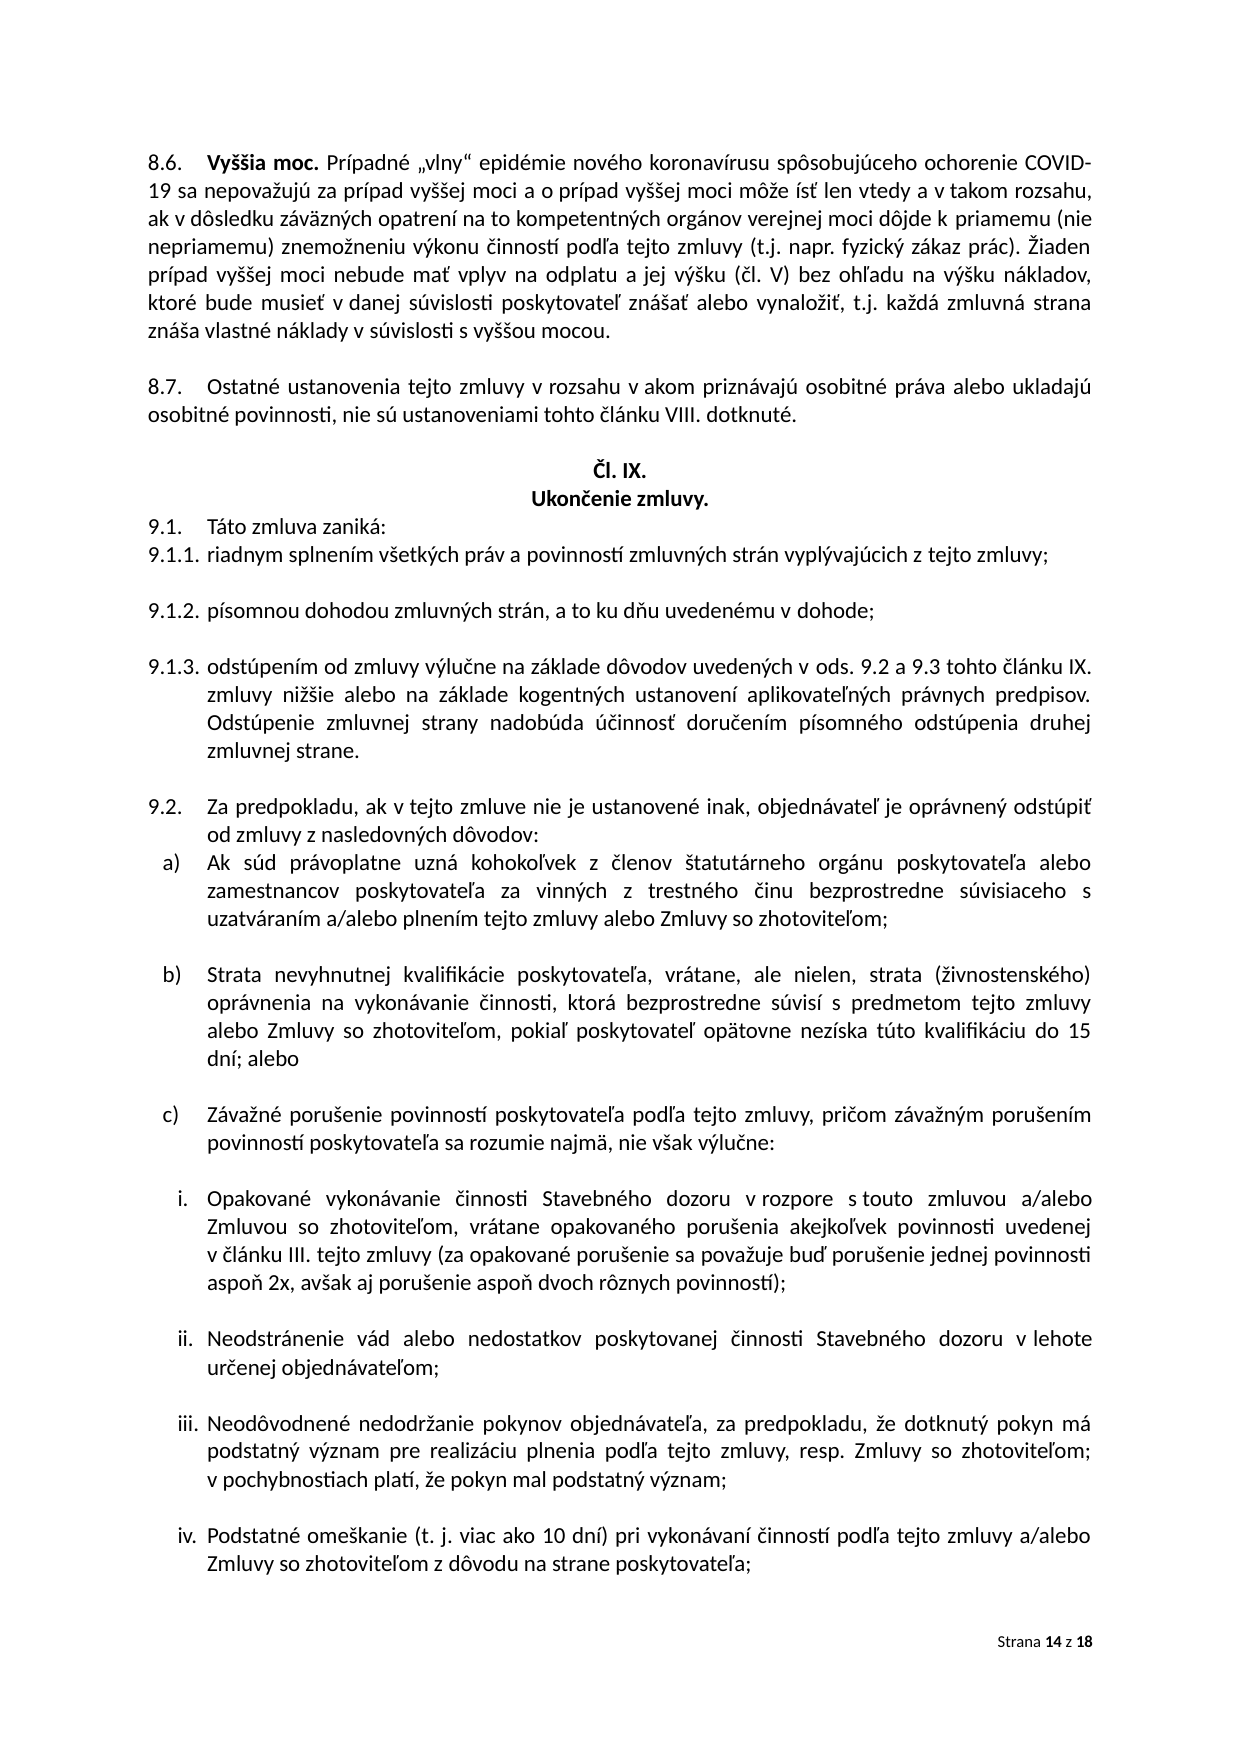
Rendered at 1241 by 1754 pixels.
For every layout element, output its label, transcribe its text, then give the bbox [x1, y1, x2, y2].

list Neodstránenie vád alebo nedostatkov poskytovanej činnosti Stavebného dozoru v lehote určenej objednávateľom; [177, 1324, 1092, 1381]
list Vyššia moc. Prípadné „vlny“ epidémie nového koronavírusu spôsobujúceho ochorenie COVID-19 sa nepovažujú za prípad vyššej moci a o prípad vyššej moci môže ísť len vtedy a v takom rozsahu, ak v dôsledku záväzných opatrení na to kompetentných orgánov verejnej moci dôjde k priamemu (nie nepriamemu) znemožneniu výkonu činností podľa tejto zmluvy (t.j. napr. fyzický zákaz prác). Žiaden prípad vyššej moci nebude mať vplyv na odplatu a jej výšku (čl. V) bez ohľadu na výšku nákladov, ktoré bude musieť v danej súvislosti poskytovateľ znášať alebo vynaložiť, t.j. každá zmluvná strana znáša vlastné náklady v súvislosti s vyššou mocou. [148, 148, 1092, 344]
list riadnym splnením všetkých práv a povinností zmluvných strán vyplývajúcich z tejto zmluvy; [148, 540, 1092, 568]
list Ak súd právoplatne uzná kohokoľvek z členov štatutárneho orgánu poskytovateľa alebo zamestnancov poskytovateľa za vinných z trestného činu bezprostredne súvisiaceho s uzatváraním a/alebo plnením tejto zmluvy alebo Zmluvy so zhotoviteľom; [162, 848, 1092, 932]
list Strata nevyhnutnej kvalifikácie poskytovateľa, vrátane, ale nielen, strata (živnostenského) oprávnenia na vykonávanie činnosti, ktorá bezprostredne súvisí s predmetom tejto zmluvy alebo Zmluvy so zhotoviteľom, pokiaľ poskytovateľ opätovne nezíska túto kvalifikáciu do 15 dní; alebo [162, 960, 1092, 1072]
list Za predpokladu, ak v tejto zmluve nie je ustanovené inak, objednávateľ je oprávnený odstúpiť od zmluvy z nasledovných dôvodov: [148, 792, 1092, 848]
list Táto zmluva zaniká: [148, 512, 1092, 540]
list Podstatné omeškanie (t. j. viac ako 10 dní) pri vykonávaní činností podľa tejto zmluvy a/alebo Zmluvy so zhotoviteľom z dôvodu na strane poskytovateľa; [177, 1521, 1092, 1577]
list Ostatné ustanovenia tejto zmluvy v rozsahu v akom priznávajú osobitné práva alebo ukladajú osobitné povinnosti, nie sú ustanoveniami tohto článku VIII. dotknuté. [148, 372, 1092, 428]
list Závažné porušenie povinností poskytovateľa podľa tejto zmluvy, pričom závažným porušením povinností poskytovateľa sa rozumie najmä, nie však výlučne: [162, 1100, 1092, 1156]
list písomnou dohodou zmluvných strán, a to ku dňu uvedenému v dohode; [148, 596, 1092, 624]
list Opakované vykonávanie činnosti Stavebného dozoru v rozpore s touto zmluvou a/alebo Zmluvou so zhotoviteľom, vrátane opakovaného porušenia akejkoľvek povinnosti uvedenej v článku III. tejto zmluvy (za opakované porušenie sa považuje buď porušenie jednej povinnosti aspoň 2x, avšak aj porušenie aspoň dvoch rôznych povinností); [177, 1184, 1092, 1297]
list odstúpením od zmluvy výlučne na základe dôvodov uvedených v ods. 9.2 a 9.3 tohto článku IX. zmluvy nižšie alebo na základe kogentných ustanovení aplikovateľných právnych predpisov. Odstúpenie zmluvnej strany nadobúda účinnosť doručením písomného odstúpenia druhej zmluvnej strane. [148, 652, 1092, 764]
text Ukončenie zmluvy. [148, 484, 1092, 512]
text Čl. IX. [148, 456, 1092, 484]
list Neodôvodnené nedodržanie pokynov objednávateľa, za predpokladu, že dotknutý pokyn má podstatný význam pre realizáciu plnenia podľa tejto zmluvy, resp. Zmluvy so zhotoviteľom; v pochybnostiach platí, že pokyn mal podstatný význam; [177, 1409, 1092, 1493]
